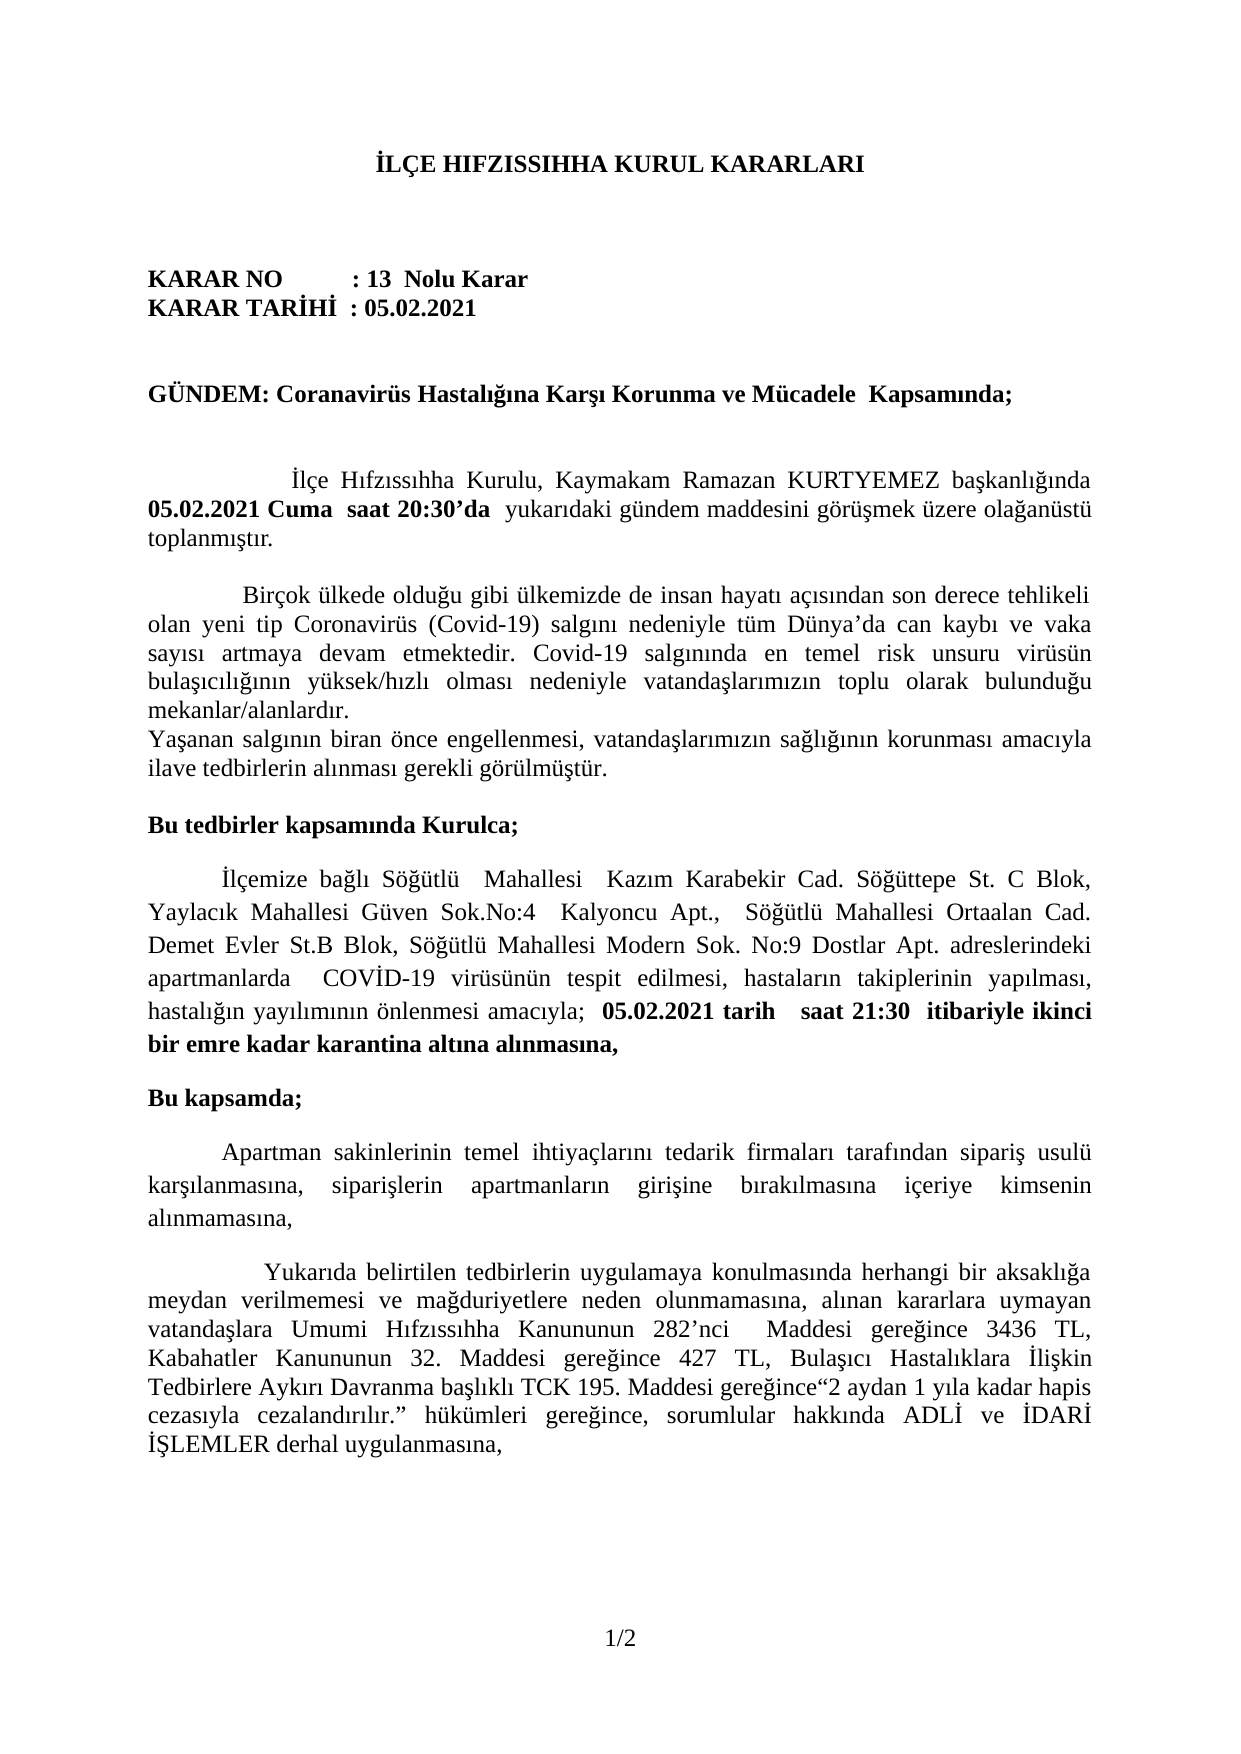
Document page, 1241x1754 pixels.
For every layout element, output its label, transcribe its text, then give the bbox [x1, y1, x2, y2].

text KARAR TARİHİ : 05.02.2021 [148, 293, 1092, 321]
text GÜNDEM: Coranavirüs Hastalığına Karşı Korunma ve Mücadele Kapsamında; [148, 379, 1092, 408]
text İlçe Hıfzıssıhha Kurulu, Kaymakam Ramazan KURTYEMEZ başkanlığında 05.02.2021 Cuma saat 20:30’da yukarıdaki gündem maddesini görüşmek üzere olağanüstü toplanmıştır. [148, 465, 1092, 551]
text Apartman sakinlerinin temel ihtiyaçlarını tedarik firmaları tarafından sipariş usulü karşılanmasına, siparişlerin apartmanların girişine bırakılmasına içeriye kimsenin alınmamasına, [148, 1137, 1092, 1232]
text KARAR NO : 13 Nolu Karar [148, 264, 1092, 293]
text Bu tedbirler kapsamında Kurulca; [148, 810, 1092, 839]
text İLÇE HIFZISSIHHA KURUL KARARLARI [148, 149, 1092, 178]
text İlçemize bağlı Söğütlü Mahallesi Kazım Karabekir Cad. Söğüttepe St. C Blok, Yaylacık Mahallesi Güven Sok.No:4 Kalyoncu Apt., Söğütlü Mahallesi Ortaalan Cad. Demet Evler St.B Blok, Söğütlü Mahallesi Modern Sok. No:9 Dostlar Apt. adreslerindeki apartmanlarda COVİD-19 virüsünün tespit edilmesi, hastaların takiplerinin yapılması, hastalığın yayılımının önlenmesi amacıyla; 05.02.2021 tarih saat 21:30 itibariyle ikinci bir emre kadar karantina altına alınmasına, [148, 864, 1092, 1058]
text Birçok ülkede olduğu gibi ülkemizde de insan hayatı açısından son derece tehlikeli olan yeni tip Coronavirüs (Covid-19) salgını nedeniyle tüm Dünya’da can kaybı ve vaka sayısı artmaya devam etmektedir. Covid-19 salgınında en temel risk unsuru virüsün bulaşıcılığının yüksek/hızlı olması nedeniyle vatandaşlarımızın toplu olarak bulunduğu mekanlar/alanlardır. [148, 580, 1092, 724]
text Bu kapsamda; [148, 1083, 1092, 1112]
text Yukarıda belirtilen tedbirlerin uygulamaya konulmasında herhangi bir aksaklığa meydan verilmemesi ve mağduriyetlere neden olunmamasına, alınan kararlara uymayan vatandaşlara Umumi Hıfzıssıhha Kanununun 282’nci Maddesi gereğince 3436 TL, Kabahatler Kanununun 32. Maddesi gereğince 427 TL, Bulaşıcı Hastalıklara İlişkin Tedbirlere Aykırı Davranma başlıklı TCK 195. Maddesi gereğince“2 aydan 1 yıla kadar hapis cezasıyla cezalandırılır.” hükümleri gereğince, sorumlular hakkında ADLİ ve İDARİ İŞLEMLER derhal uygulanmasına, [148, 1257, 1092, 1458]
text Yaşanan salgının biran önce engellenmesi, vatandaşlarımızın sağlığının korunması amacıyla ilave tedbirlerin alınması gerekli görülmüştür. [148, 724, 1092, 781]
